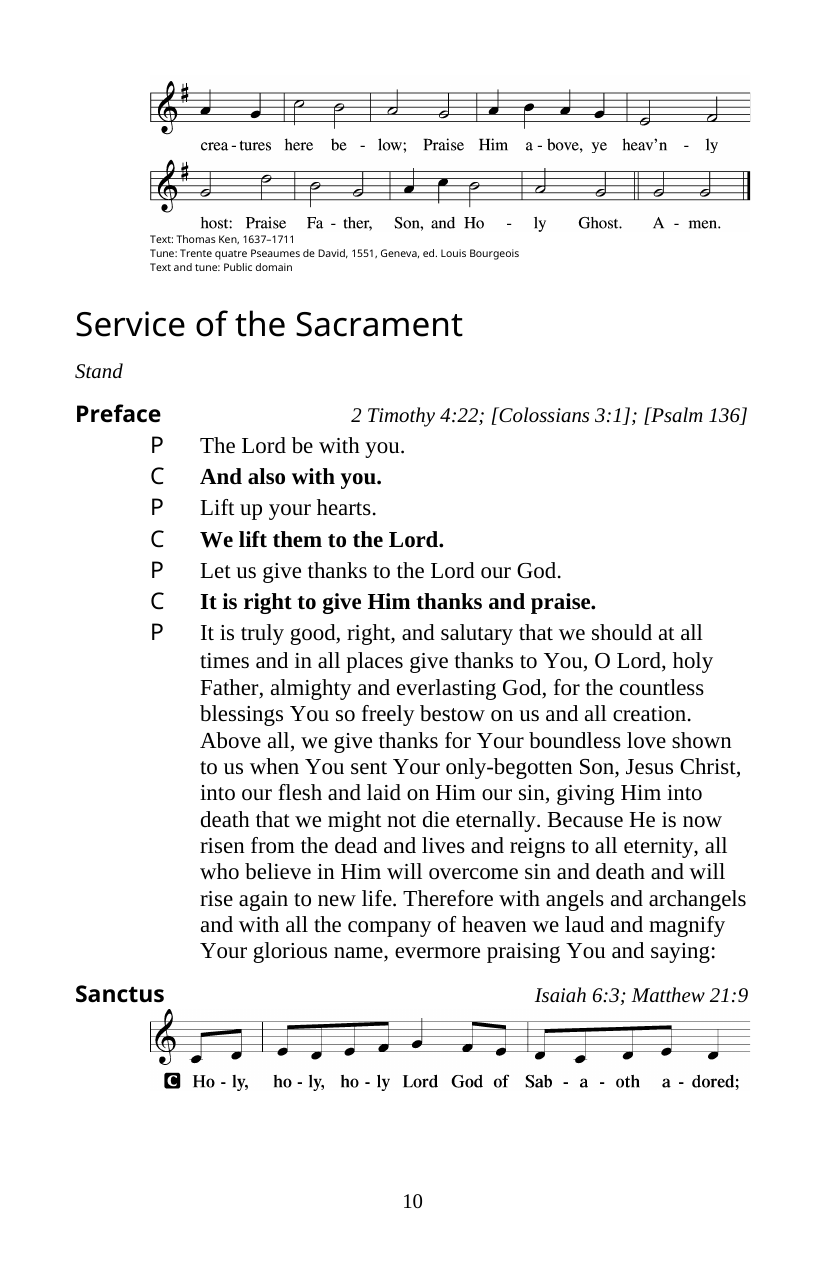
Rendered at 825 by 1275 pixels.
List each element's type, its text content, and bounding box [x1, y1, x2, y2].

text P It is truly good, right, and salutary that we should at all times and in all places give thanks to You, O Lord, holy Father, almighty and everlasting God, for the countless blessings You so freely bestow on us and all creation. Above all, we give thanks for Your boundless love shown to us when You sent Your only-begotten Son, Jesus Christ, into our flesh and laid on Him our sin, giving Him into death that we might not die eternally. Because He is now risen from the dead and lives and reigns to all eternity, all who believe in Him will overcome sin and death and will rise again to new life. Therefore with angels and archangels and with all the company of heaven we laud and magnify Your glorious name, evermore praising You and saying: [150, 616, 750, 964]
text C It is right to give Him thanks and praise. [150, 585, 750, 616]
text P The Lord be with you. [150, 429, 750, 460]
text Stand [75, 359, 750, 383]
text C We lift them to the Lord. [150, 523, 750, 554]
text P Let us give thanks to the Lord our God. [150, 554, 750, 585]
text Sanctus Isaiah 6:3; Matthew 21:9 [75, 978, 750, 1009]
text Text: Thomas Ken, 1637–1711 Tune: Trente quatre Pseaumes de David, 1551, Geneva, ed. Louis Bourgeois Text and tune: Public domain [150, 232, 750, 274]
text C And also with you. [150, 460, 750, 491]
subtitle Service of the Sacrament [75, 301, 750, 347]
picture [150, 75, 750, 232]
text P Lift up your hearts. [150, 491, 750, 523]
text Preface 2 Timothy 4:22; [Colossians 3:1]; [Psalm 136] [75, 398, 750, 429]
picture [150, 1009, 750, 1091]
